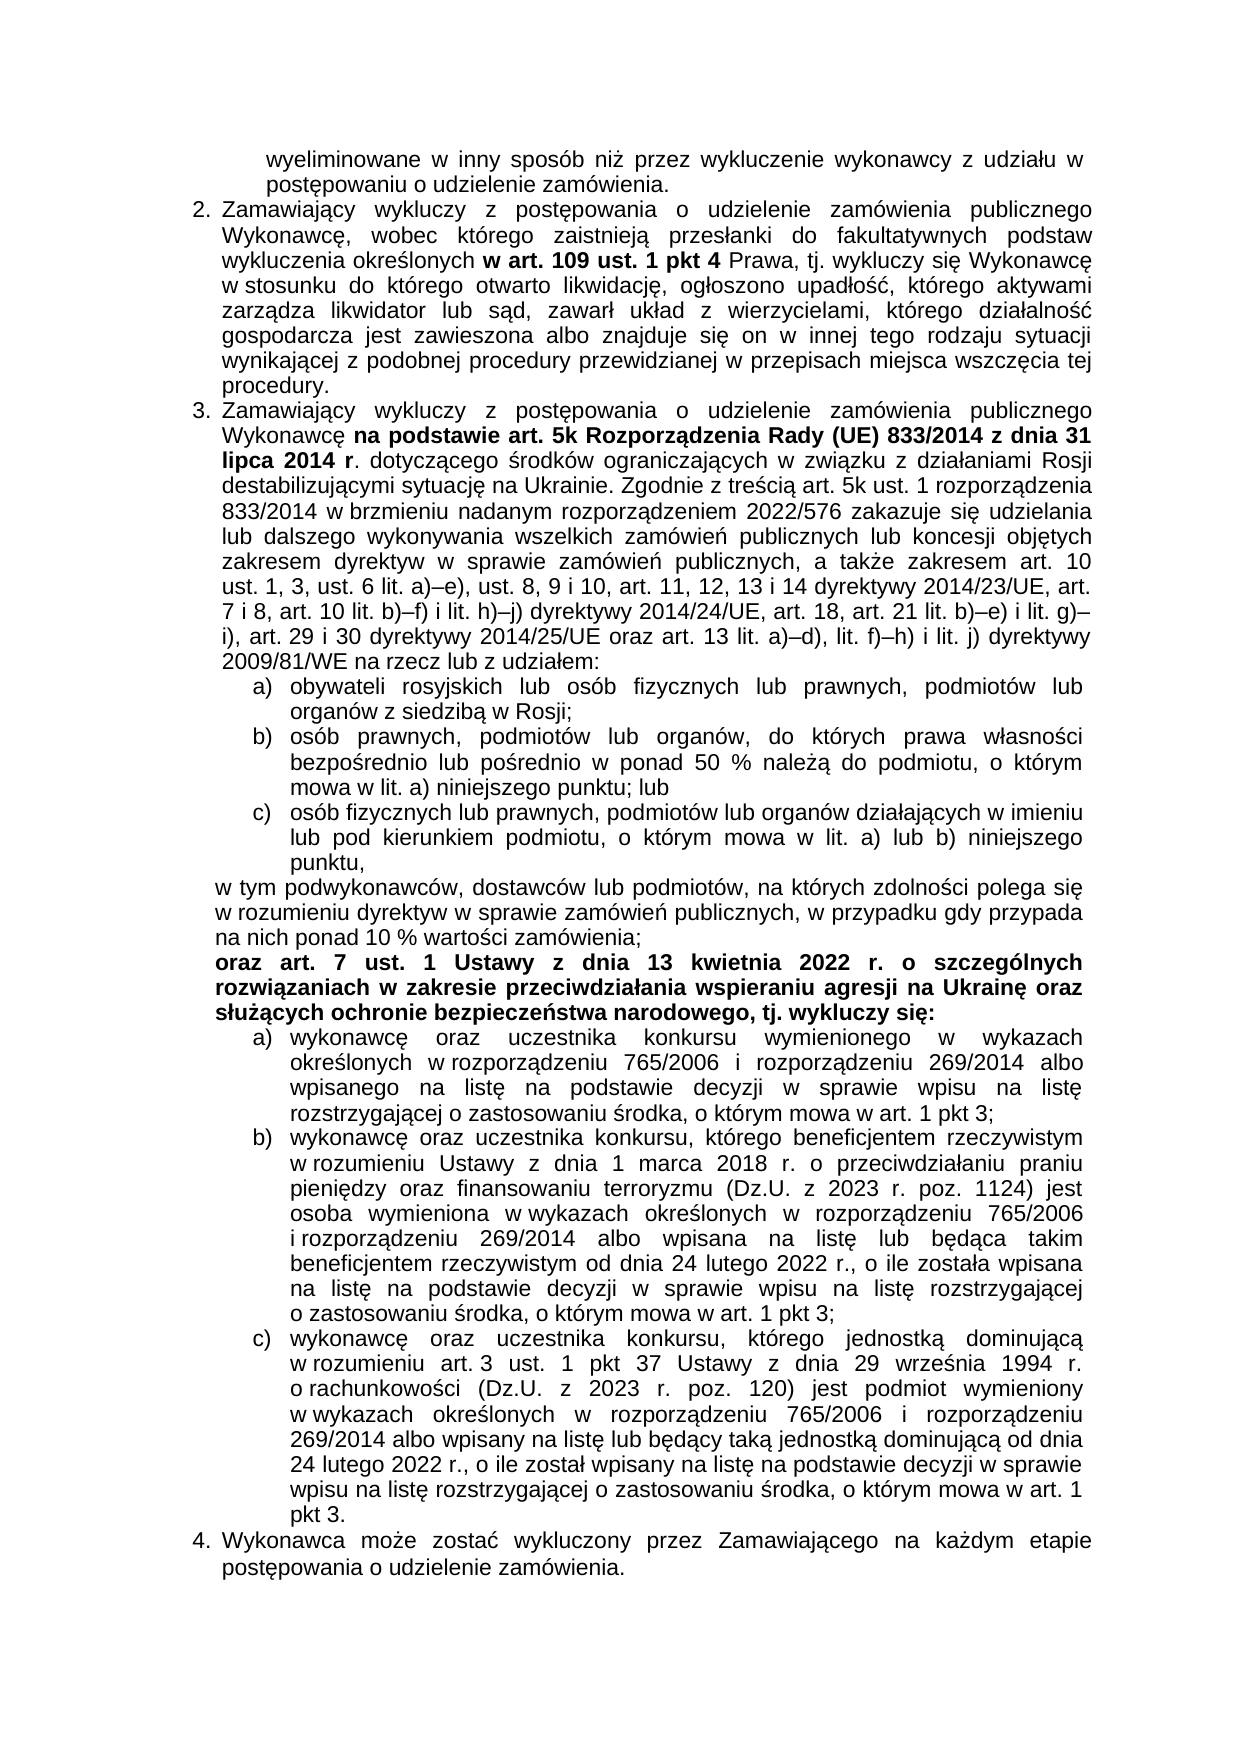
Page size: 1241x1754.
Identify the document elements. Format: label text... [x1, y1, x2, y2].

list oraz art. 7 ust. 1 Ustawy z dnia 13 kwietnia 2022 r. o szczególnych rozwiązaniach w zakresie przeciwdziałania wspieraniu agresji na Ukrainę oraz służących ochronie bezpieczeństwa narodowego, tj. wykluczy się: [215, 950, 1083, 1026]
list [236, 148, 1083, 198]
list wykonawcę oraz uczestnika konkursu, którego jednostką dominującą w rozumieniu art. 3 ust. 1 pkt 37 Ustawy z dnia 29 września 1994 r. o rachunkowości (Dz.U. z 2023 r. poz. 120) jest podmiot wymieniony w wykazach określonych w rozporządzeniu 765/2006 i rozporządzeniu 269/2014 albo wpisany na listę lub będący taką jednostką dominującą od dnia 24 lutego 2022 r., o ile został wpisany na listę na podstawie decyzji w sprawie wpisu na listę rozstrzygającej o zastosowaniu środka, o którym mowa w art. 1 pkt 3. [252, 1327, 1083, 1527]
list osób prawnych, podmiotów lub organów, do których prawa własności bezpośrednio lub pośrednio w ponad 50 % należą do podmiotu, o którym mowa w lit. a) niniejszego punktu; lub [252, 725, 1083, 800]
list Zamawiający wykluczy z postępowania o udzielenie zamówienia publicznego Wykonawcę na podstawie art. 5k Rozporządzenia Rady (UE) 833/2014 z dnia 31 lipca 2014 r. dotyczącego środków ograniczających w związku z działaniami Rosji destabilizującymi sytuację na Ukrainie. Zgodnie z treścią art. 5k ust. 1 rozporządzenia 833/2014 w brzmieniu nadanym rozporządzeniem 2022/576 zakazuje się udzielania lub dalszego wykonywania wszelkich zamówień publicznych lub koncesji objętych zakresem dyrektyw w sprawie zamówień publicznych, a także zakresem art. 10 ust. 1, 3, ust. 6 lit. a)–e), ust. 8, 9 i 10, art. 11, 12, 13 i 14 dyrektywy 2014/23/UE, art. 7 i 8, art. 10 lit. b)–f) i lit. h)–j) dyrektywy 2014/24/UE, art. 18, art. 21 lit. b)–e) i lit. g)–i), art. 29 i 30 dyrektywy 2014/25/UE oraz art. 13 lit. a)–d), lit. f)–h) i lit. j) dyrektywy 2009/81/WE na rzecz lub z udziałem: [192, 398, 1092, 674]
list wykonawcę oraz uczestnika konkursu, którego beneficjentem rzeczywistym w rozumieniu Ustawy z dnia 1 marca 2018 r. o przeciwdziałaniu praniu pieniędzy oraz finansowaniu terroryzmu (Dz.U. z 2023 r. poz. 1124) jest osoba wymieniona w wykazach określonych w rozporządzeniu 765/2006 i rozporządzeniu 269/2014 albo wpisana na listę lub będąca takim beneficjentem rzeczywistym od dnia 24 lutego 2022 r., o ile została wpisana na listę na podstawie decyzji w sprawie wpisu na listę rozstrzygającej o zastosowaniu środka, o którym mowa w art. 1 pkt 3; [252, 1126, 1083, 1327]
list Wykonawca może zostać wykluczony przez Zamawiającego na każdym etapie postępowania o udzielenie zamówienia. [192, 1527, 1092, 1580]
list w tym podwykonawców, dostawców lub podmiotów, na których zdolności polega się w rozumieniu dyrektyw w sprawie zamówień publicznych, w przypadku gdy przypada na nich ponad 10 % wartości zamówienia; [215, 875, 1083, 950]
list obywateli rosyjskich lub osób fizycznych lub prawnych, podmiotów lub organów z siedzibą w Rosji; [252, 674, 1083, 725]
list wykonawcę oraz uczestnika konkursu wymienionego w wykazach określonych w rozporządzeniu 765/2006 i rozporządzeniu 269/2014 albo wpisanego na listę na podstawie decyzji w sprawie wpisu na listę rozstrzygającej o zastosowaniu środka, o którym mowa w art. 1 pkt 3; [252, 1026, 1083, 1126]
list osób fizycznych lub prawnych, podmiotów lub organów działających w imieniu lub pod kierunkiem podmiotu, o którym mowa w lit. a) lub b) niniejszego punktu, [252, 800, 1083, 875]
list Zamawiający wykluczy z postępowania o udzielenie zamówienia publicznego Wykonawcę, wobec którego zaistnieją przesłanki do fakultatywnych podstaw wykluczenia określonych w art. 109 ust. 1 pkt 4 Prawa, tj. wykluczy się Wykonawcę w stosunku do którego otwarto likwidację, ogłoszono upadłość, którego aktywami zarządza likwidator lub sąd, zawarł układ z wierzycielami, którego działalność gospodarcza jest zawieszona albo znajduje się on w innej tego rodzaju sytuacji wynikającej z podobnej procedury przewidzianej w przepisach miejsca wszczęcia tej procedury. [192, 198, 1092, 398]
